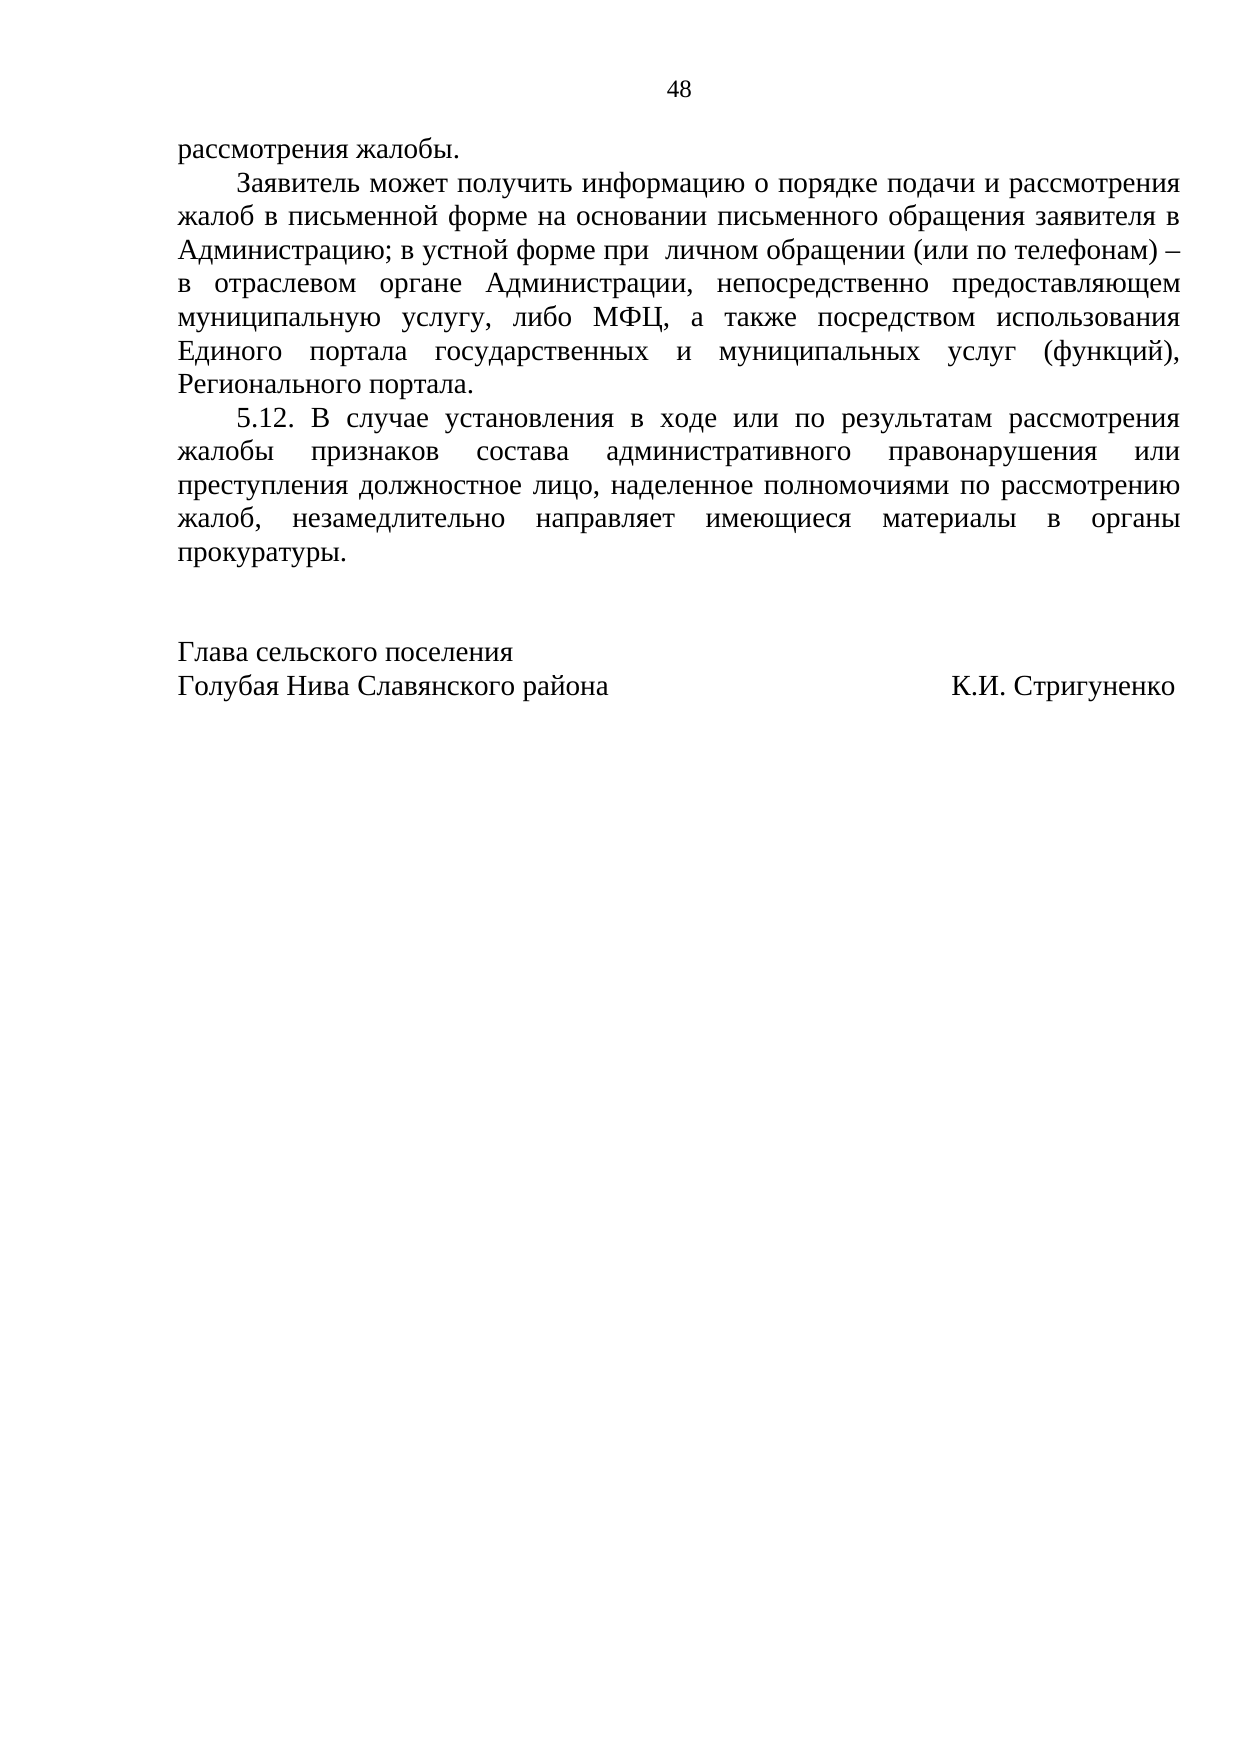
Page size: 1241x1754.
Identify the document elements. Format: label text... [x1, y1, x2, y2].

text 5.12. В случае установления в ходе или по результатам рассмотрения жалобы признаков состава административного правонарушения или преступления должностное лицо, наделенное полномочиями по рассмотрению жалоб, незамедлительно направляет имеющиеся материалы в органы прокуратуры. [177, 400, 1181, 567]
text Глава сельского поселения [177, 634, 1181, 668]
text Заявитель может получить информацию о порядке подачи и рассмотрения жалоб в письменной форме на основании письменного обращения заявителя в Администрацию; в устной форме при личном обращении (или по телефонам) – в отраслевом органе Администрации, непосредственно предоставляющем муниципальную услугу, либо МФЦ, а также посредством использования Единого портала государственных и муниципальных услуг (функций), Регионального портала. [177, 165, 1181, 400]
text Голубая Нива Славянского района К.И. Стригуненко [177, 668, 1181, 702]
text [177, 131, 1181, 165]
